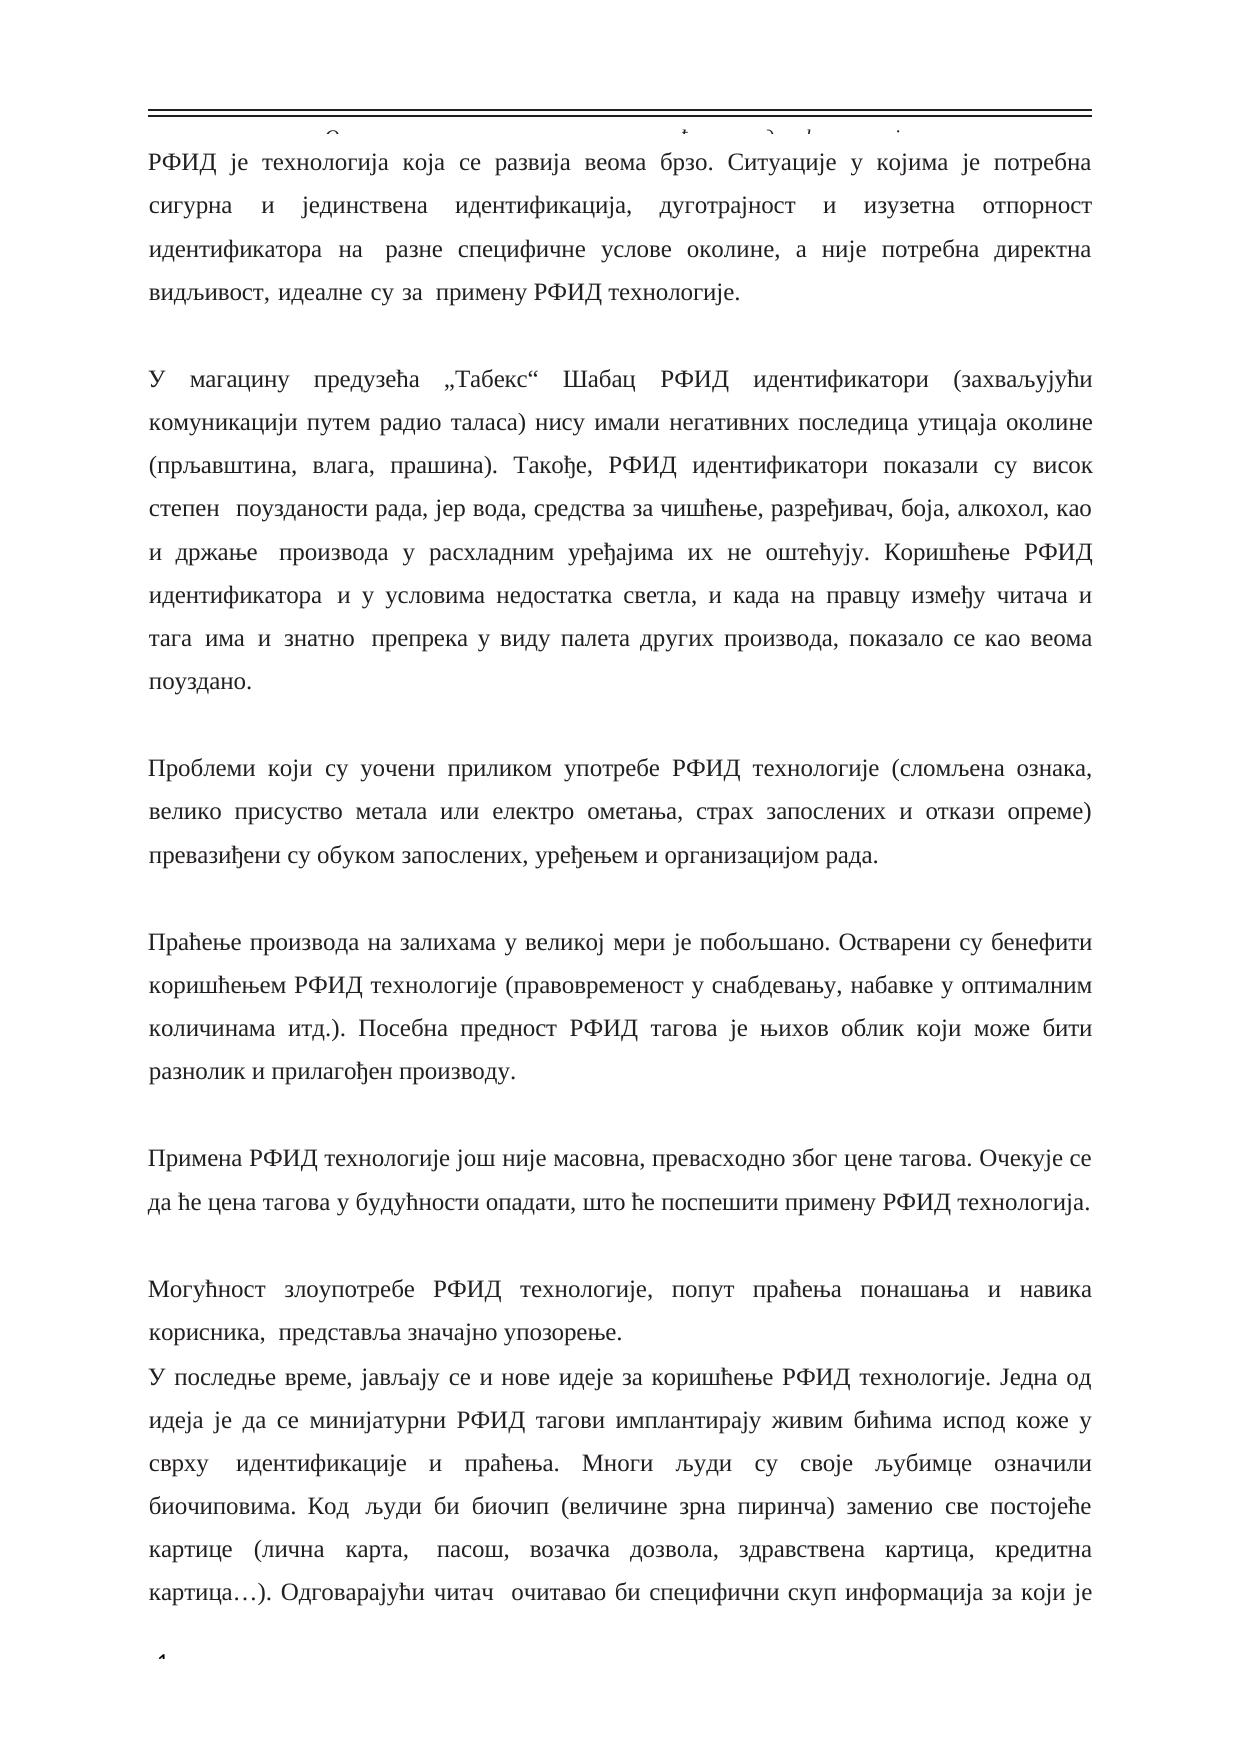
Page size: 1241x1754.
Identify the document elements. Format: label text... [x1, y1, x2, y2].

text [148, 1362, 1092, 1606]
text У магацину предузећа „Табекс“ Шабац РФИД идентификатори (захваљујући комуникацији путем радио таласа) нису имали негативних последица утицаја околине (прљавштина, влага, прашина). Такође, РФИД идентификатори показали су висок степен поузданости рада, јер вода, средства за чишћење, разређивач, боја, алкохол, као и држање производа у расхладним уређајима их не оштећују. Коришћење РФИД идентификатора и у условима недостатка светла, и када на правцу између читача и тага има и знатно препрека у виду палета других производа, показало се као веома поуздано. [148, 364, 1093, 695]
text Праћење производа на залихама у великој мери је побољшано. Остварени су бенефити коришћењем РФИД технологије (правовременост у снабдевању, набавке у оптималним количинама итд.). Посебна предност РФИД тагова је њихов облик који може бити разнолик и прилагођен производу. [148, 927, 1092, 1085]
text Проблеми који су уочени приликом употребе РФИД технологије (сломљена ознака, велико присуство метала или електро ометања, страх запослених и откази опреме) превазиђени су обуком запослених, уређењем и организацијом рада. [148, 753, 1092, 868]
text Примена РФИД технологије још није масовна, превасходно због цене тагова. Очекује се да ће цена тагова у будућности опадати, што ће поспешити примену РФИД технологија. [148, 1143, 1092, 1215]
text Могућност злоупотребе РФИД технологије, попут праћења понашања и навика корисника, представља значајно упозорење. [148, 1274, 1092, 1346]
text РФИД је технологија која се развија веома брзо. Ситуације у којима је потребна сигурна и јединствена идентификација, дуготрајност и изузетна отпорност идентификатора на разне специфичне услове околине, а није потребна директна видљивост, идеалне су за примену РФИД технологије. [148, 147, 1092, 306]
